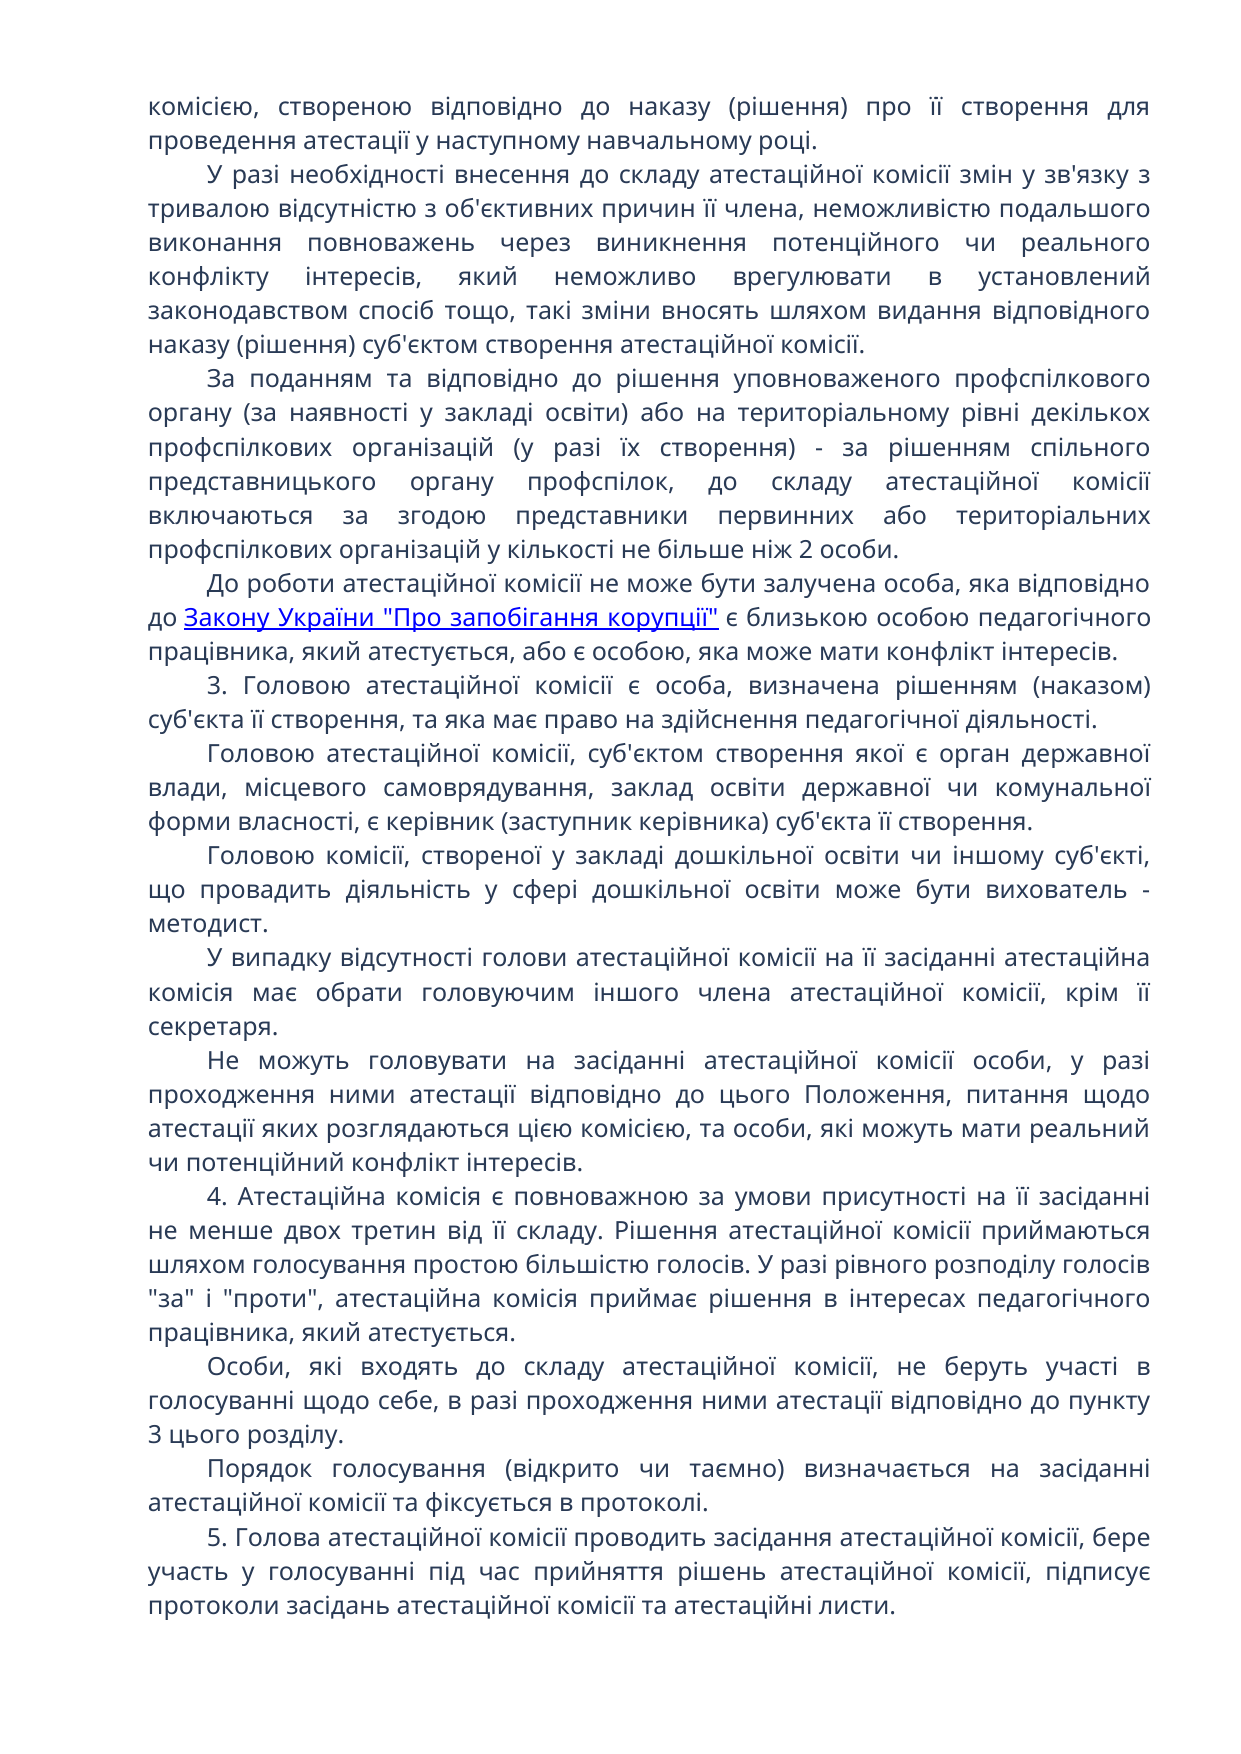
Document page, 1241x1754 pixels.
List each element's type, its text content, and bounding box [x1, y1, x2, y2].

text Головою атестаційної комісії, суб'єктом створення якої є орган державної влади, місцевого самоврядування, заклад освіти державної чи комунальної форми власності, є керівник (заступник керівника) суб'єкта її створення. [148, 736, 1152, 838]
text У разі необхідності внесення до складу атестаційної комісії змін у зв'язку з тривалою відсутністю з об'єктивних причин її члена, неможливістю подальшого виконання повноважень через виникнення потенційного чи реального конфлікту інтересів, який неможливо врегулювати в установлений законодавством спосіб тощо, такі зміни вносять шляхом видання відповідного наказу (рішення) суб'єктом створення атестаційної комісії. [148, 157, 1152, 361]
text За поданням та відповідно до рішення уповноваженого профспілкового органу (за наявності у закладі освіти) або на територіальному рівні декількох профспілкових організацій (у разі їх створення) - за рішенням спільного представницького органу профспілок, до складу атестаційної комісії включаються за згодою представники первинних або територіальних профспілкових організацій у кількості не більше ніж 2 особи. [148, 361, 1152, 565]
text 5. Голова атестаційної комісії проводить засідання атестаційної комісії, бере участь у голосуванні під час прийняття рішень атестаційної комісії, підписує протоколи засідань атестаційної комісії та атестаційні листи. [148, 1519, 1152, 1621]
text Особи, які входять до складу атестаційної комісії, не беруть участі в голосуванні щодо себе, в разі проходження ними атестації відповідно до пункту 3 цього розділу. [148, 1349, 1152, 1451]
text У випадку відсутності голови атестаційної комісії на її засіданні атестаційна комісія має обрати головуючим іншого члена атестаційної комісії, крім її секретаря. [148, 940, 1152, 1042]
text Не можуть головувати на засіданні атестаційної комісії особи, у разі проходження ними атестації відповідно до цього Положення, питання щодо атестації яких розглядаються цією комісією, та особи, які можуть мати реальний чи потенційний конфлікт інтересів. [148, 1042, 1152, 1178]
text Порядок голосування (відкрито чи таємно) визначається на засіданні атестаційної комісії та фіксується в протоколі. [148, 1451, 1152, 1519]
text До роботи атестаційної комісії не може бути залучена особа, яка відповідно до Закону України "Про запобігання корупції" є близькою особою педагогічного працівника, який атестується, або є особою, яка може мати конфлікт інтересів. [148, 565, 1152, 668]
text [148, 88, 1152, 157]
text 4. Атестаційна комісія є повноважною за умови присутності на її засіданні не менше двох третин від її складу. Рішення атестаційної комісії приймаються шляхом голосування простою більшістю голосів. У разі рівного розподілу голосів "за" і "проти", атестаційна комісія приймає рішення в інтересах педагогічного працівника, який атестується. [148, 1178, 1152, 1349]
text Головою комісії, створеної у закладі дошкільної освіти чи іншому суб'єкті, що провадить діяльність у сфері дошкільної освіти може бути вихователь - методист. [148, 838, 1152, 940]
text 3. Головою атестаційної комісії є особа, визначена рішенням (наказом) суб'єкта її створення, та яка має право на здійснення педагогічної діяльності. [148, 668, 1152, 736]
